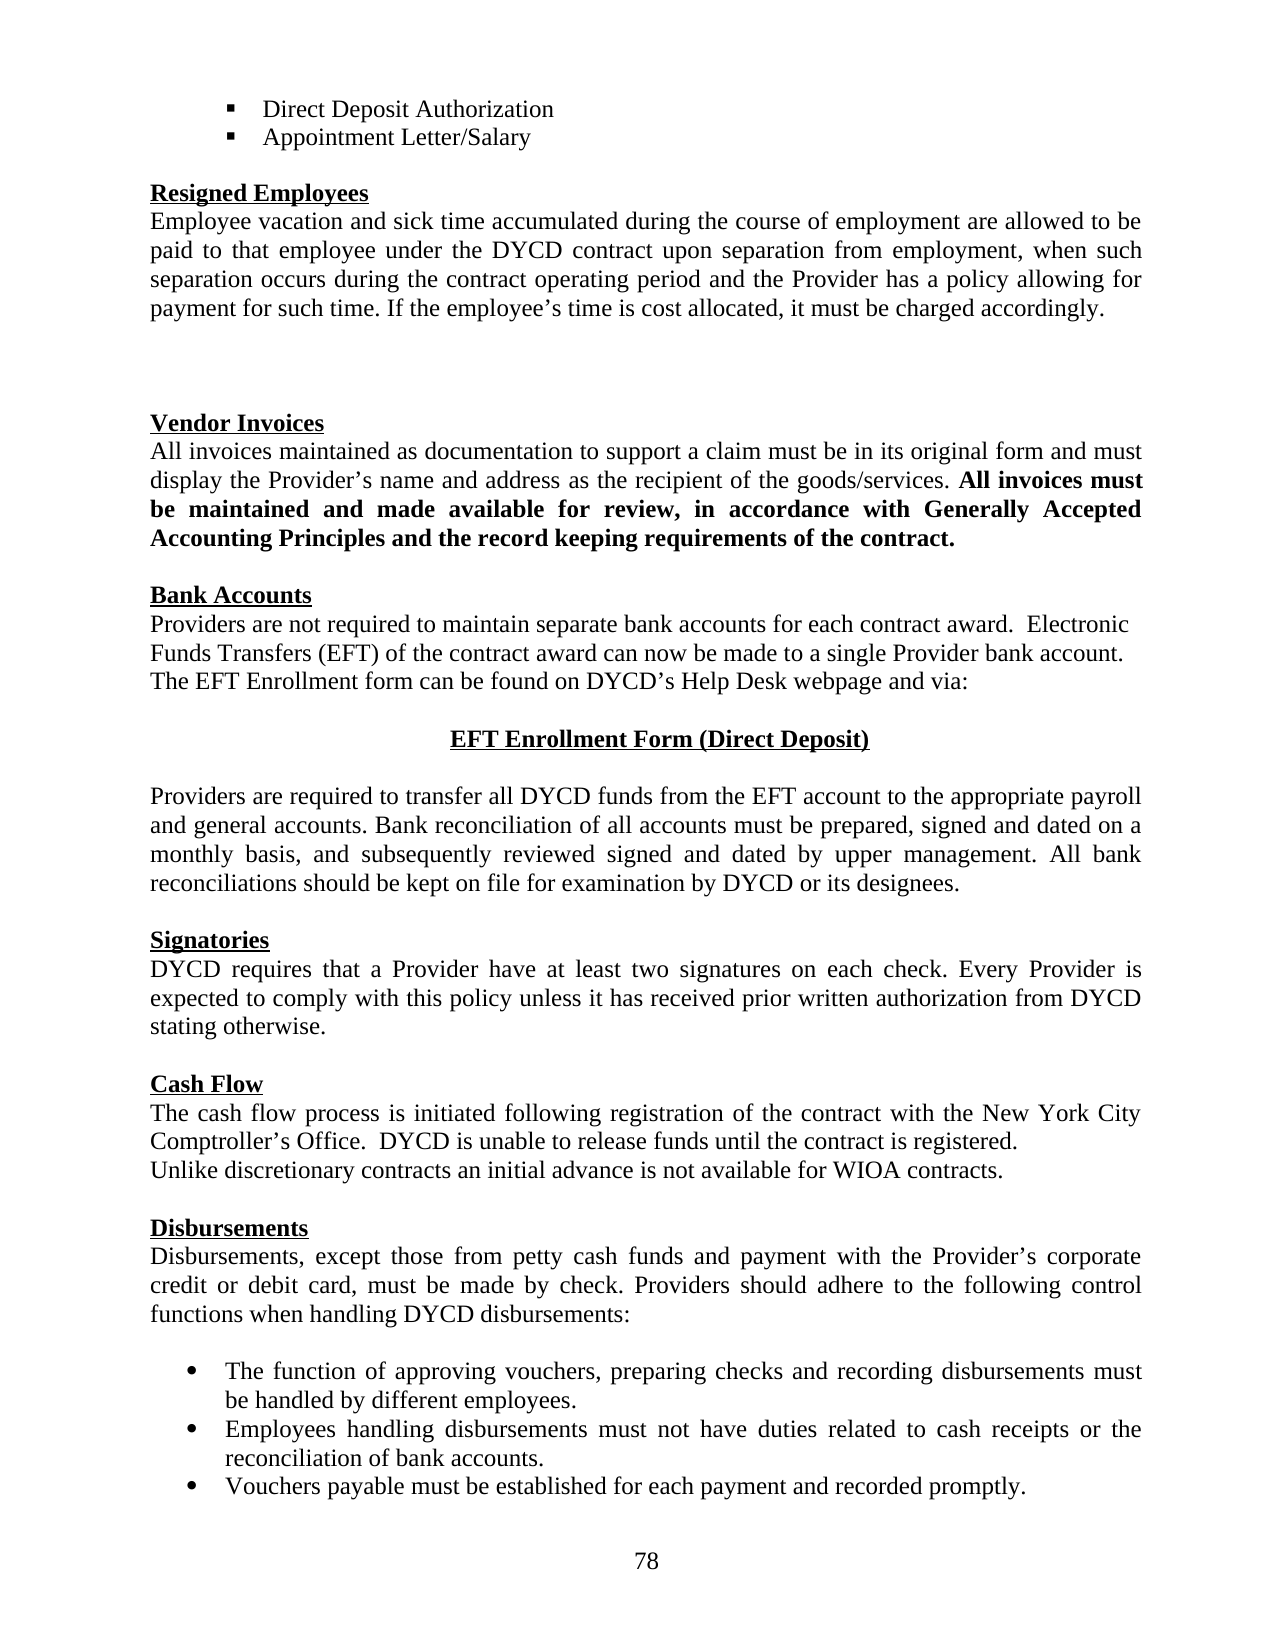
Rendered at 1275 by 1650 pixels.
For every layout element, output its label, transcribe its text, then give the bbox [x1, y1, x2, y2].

text Providers are not required to maintain separate bank accounts for each contract award. Electronic Funds Transfers (EFT) of the contract award can now be made to a single Provider bank account. The EFT Enrollment form can be found on DYCD’s Help Desk webpage and via: [150, 609, 1143, 695]
list Appointment Letter/Salary [225, 122, 1143, 151]
text Cash Flow [150, 1069, 1143, 1098]
text Providers are required to transfer all DYCD funds from the EFT account to the appropriate payroll and general accounts. Bank reconciliation of all accounts must be prepared, signed and dated on a monthly basis, and subsequently reviewed signed and dated by upper management. All bank reconciliations should be kept on file for examination by DYCD or its designees. [150, 781, 1143, 896]
list Direct Deposit Authorization [225, 94, 1143, 122]
list The function of approving vouchers, preparing checks and recording disbursements must be handled by different employees. [187, 1356, 1143, 1414]
text All invoices maintained as documentation to support a claim must be in its original form and must display the Provider’s name and address as the recipient of the goods/services. All invoices must be maintained and made available for review, in accordance with Generally Accepted Accounting Principles and the record keeping requirements of the contract. [150, 436, 1143, 551]
list EFT Enrollment Form (Direct Deposit) [450, 724, 1143, 753]
list Vouchers payable must be established for each payment and recorded promptly. [187, 1471, 1143, 1500]
text Unlike discretionary contracts an initial advance is not available for WIOA contracts. [150, 1155, 1143, 1184]
text Bank Accounts [150, 580, 1143, 609]
text Resigned Employees [150, 178, 1143, 206]
text Signatories [150, 925, 1143, 954]
text The cash flow process is initiated following registration of the contract with the New York City Comptroller’s Office. DYCD is unable to release funds until the contract is registered. [150, 1098, 1143, 1155]
text Disbursements [150, 1213, 1143, 1241]
text DYCD requires that a Provider have at least two signatures on each check. Every Provider is expected to comply with this policy unless it has received prior written authorization from DYCD stating otherwise. [150, 954, 1143, 1040]
text Employee vacation and sick time accumulated during the course of employment are allowed to be paid to that employee under the DYCD contract upon separation from employment, when such separation occurs during the contract operating period and the Provider has a policy allowing for payment for such time. If the employee’s time is cost allocated, it must be charged accordingly. [150, 206, 1143, 321]
text Disbursements, except those from petty cash funds and payment with the Provider’s corporate credit or debit card, must be made by check. Providers should adhere to the following control functions when handling DYCD disbursements: [150, 1241, 1143, 1328]
list Employees handling disbursements must not have duties related to cash receipts or the reconciliation of bank accounts. [187, 1414, 1143, 1471]
text Vendor Invoices [150, 408, 1143, 436]
